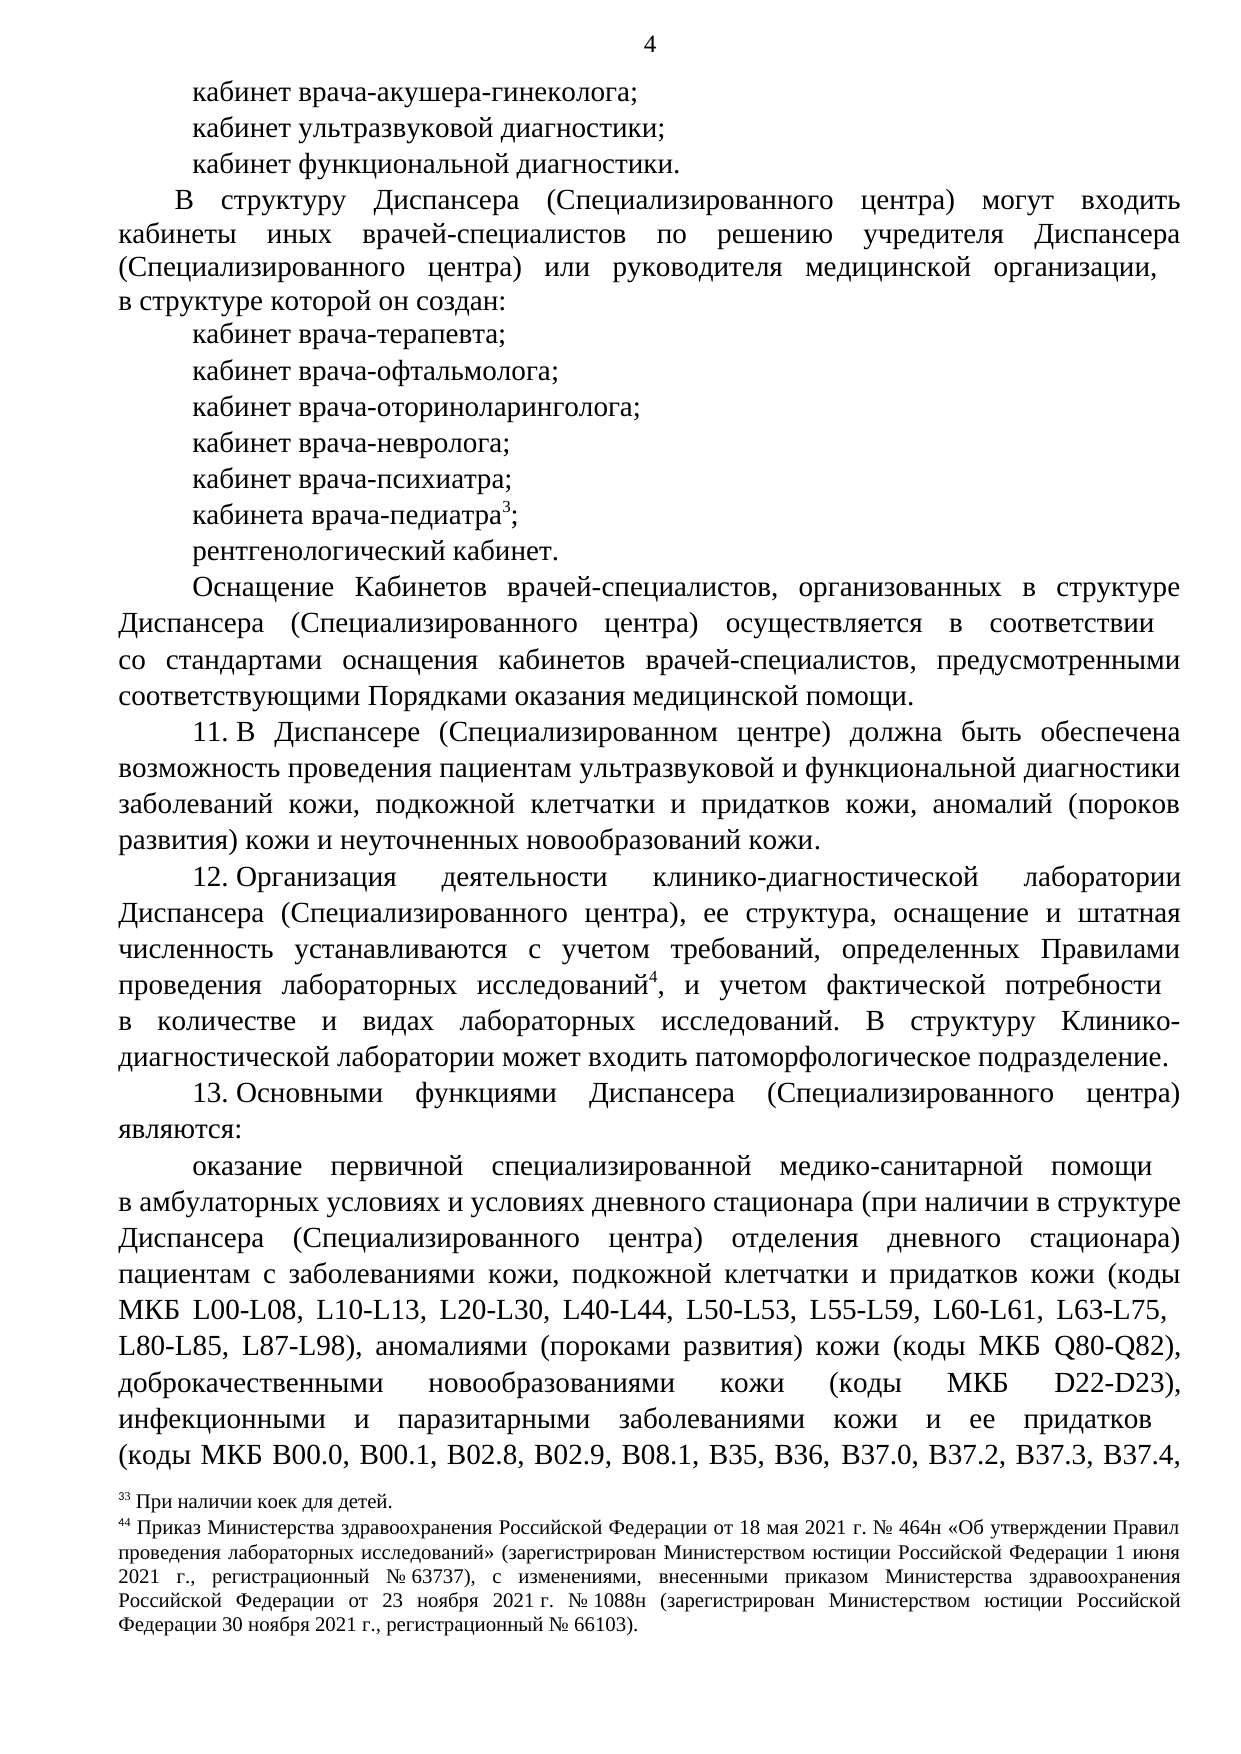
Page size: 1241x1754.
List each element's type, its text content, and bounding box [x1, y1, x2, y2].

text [118, 1148, 1181, 1471]
text кабинет врача-терапевта; [118, 316, 1181, 350]
text кабинета врача-педиатра3; [118, 497, 1181, 531]
text кабинет врача-акушера-гинеколога; [118, 74, 1181, 107]
text рентгенологический кабинет. [118, 533, 1181, 567]
text кабинет врача-психиатра; [118, 461, 1181, 494]
text кабинет функциональной диагностики. [118, 146, 1181, 180]
text В структуру Диспансера (Специализированного центра) могут входить кабинеты иных врачей-специалистов по решению учредителя Диспансера (Специализированного центра) или руководителя медицинской организации, в структуре которой он создан: [118, 182, 1181, 316]
text 12. Организация деятельности клинико-диагностической лаборатории Диспансера (Специализированного центра), ее структура, оснащение и штатная численность устанавливаются с учетом требований, определенных Правилами проведения лабораторных исследований4, и учетом фактической потребности в количестве и видах лабораторных исследований. В структуру Клинико-диагностической лаборатории может входить патоморфологическое подразделение. [118, 859, 1181, 1073]
text Оснащение Кабинетов врачей-специалистов, организованных в структуре Диспансера (Специализированного центра) осуществляется в соответствии со стандартами оснащения кабинетов врачей-специалистов, предусмотренными соответствующими Порядками оказания медицинской помощи. [118, 569, 1181, 711]
text кабинет ультразвуковой диагностики; [118, 110, 1181, 143]
text 11. В Диспансере (Специализированном центре) должна быть обеспечена возможность проведения пациентам ультразвуковой и функциональной диагностики заболеваний кожи, подкожной клетчатки и придатков кожи, аномалий (пороков развития) кожи и неуточненных новообразований кожи. [118, 714, 1181, 856]
text кабинет врача-офтальмолога; [118, 353, 1181, 386]
text кабинет врача-оториноларинголога; [118, 389, 1181, 422]
text 13. Основными функциями Диспансера (Специализированного центра) являются: [118, 1076, 1181, 1145]
text кабинет врача-невролога; [118, 425, 1181, 458]
